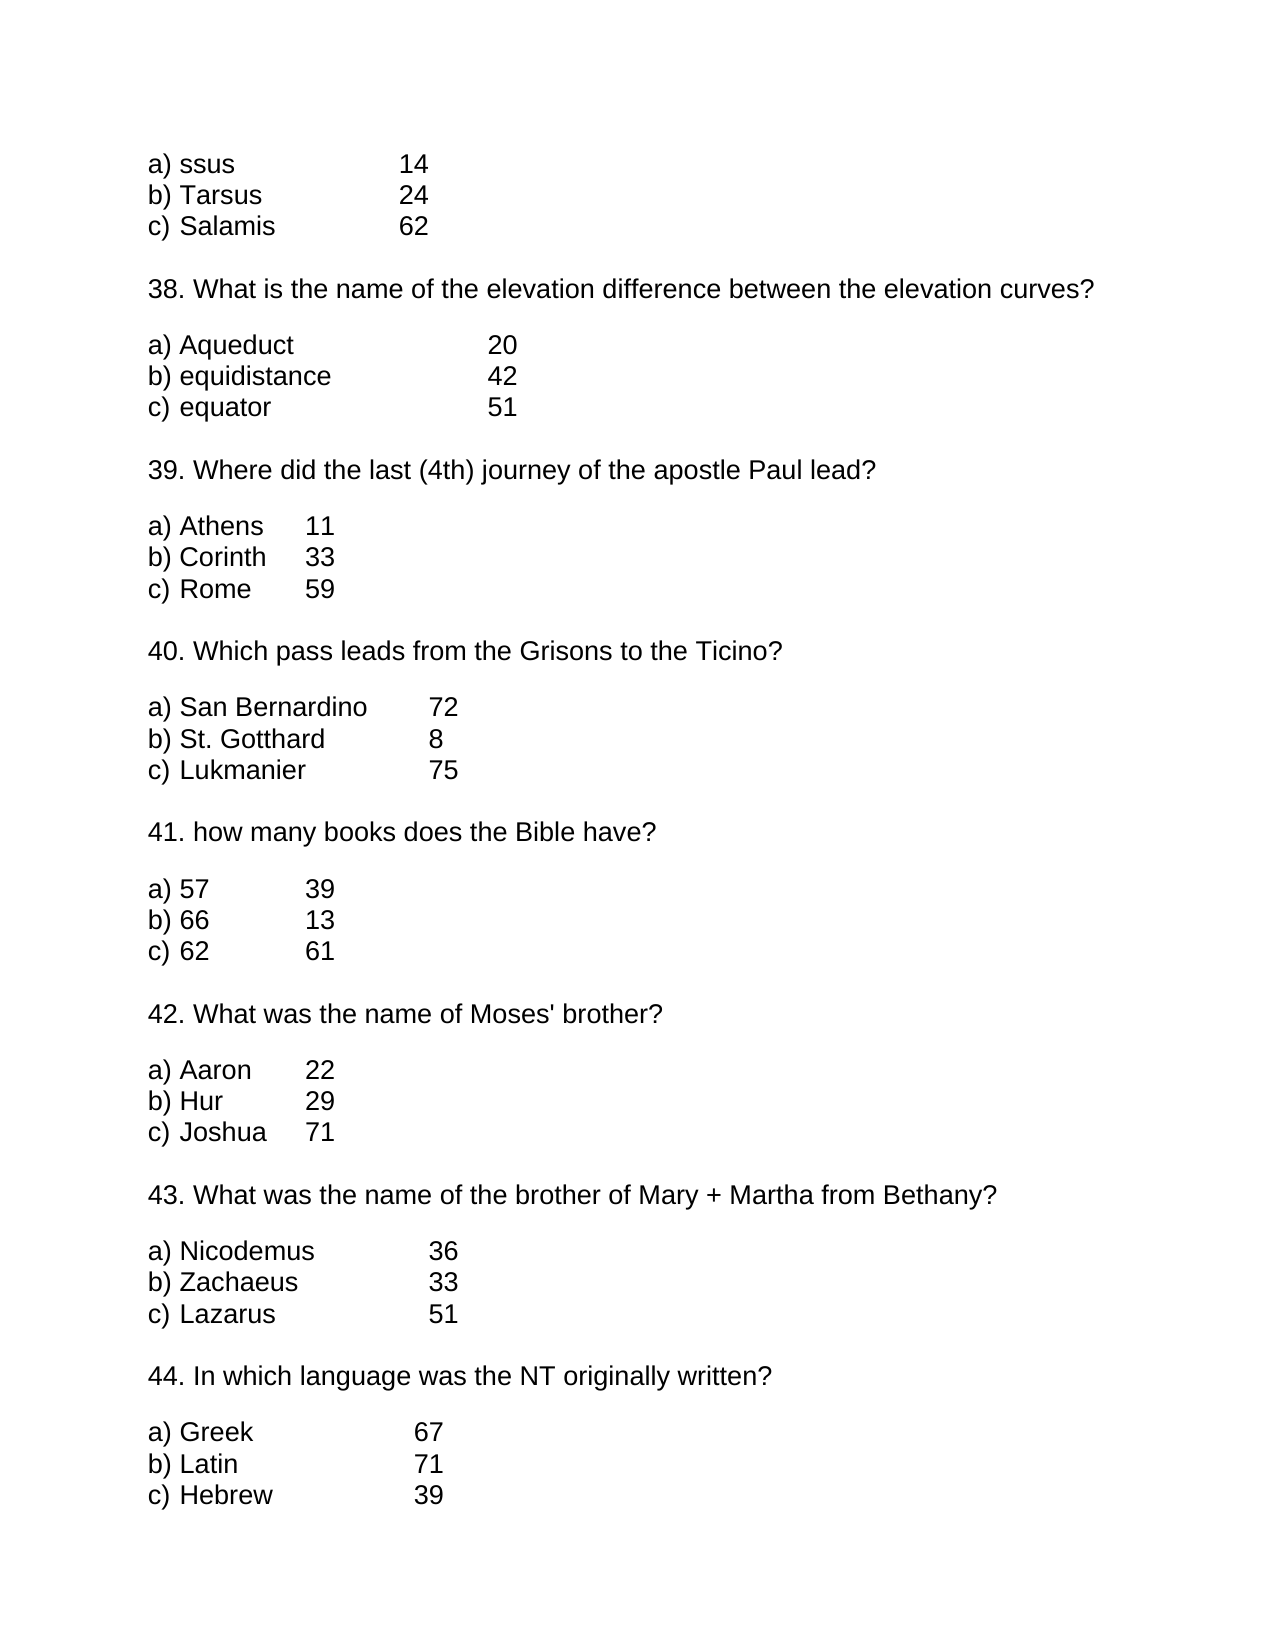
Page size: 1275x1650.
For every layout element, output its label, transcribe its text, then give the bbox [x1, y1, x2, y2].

text c) Joshua 71 [148, 1116, 1127, 1148]
text c) Salamis 62 [148, 210, 1127, 241]
text b) Tarsus 24 [148, 179, 1127, 210]
text a) San Bernardino 72 [148, 691, 1127, 723]
text a) Aaron 22 [148, 1054, 1127, 1085]
text c) equator 51 [148, 391, 1127, 423]
text b) equidistance 42 [148, 360, 1127, 391]
text a) Athens 11 [148, 510, 1127, 541]
text c) 62 61 [148, 935, 1127, 966]
text c) Hebrew 39 [148, 1479, 1127, 1510]
text a) ssus 14 [148, 148, 1127, 179]
text b) Hur 29 [148, 1085, 1127, 1116]
text c) Lazarus 51 [148, 1298, 1127, 1329]
text c) Lukmanier 75 [148, 754, 1127, 785]
text c) Rome 59 [148, 573, 1127, 604]
text 42. What was the name of Moses' brother? [148, 998, 1127, 1029]
text a) 57 39 [148, 873, 1127, 904]
text b) Latin 71 [148, 1448, 1127, 1479]
text a) Aqueduct 20 [148, 329, 1127, 360]
text 43. What was the name of the brother of Mary + Martha from Bethany? [148, 1179, 1127, 1210]
text 41. how many books does the Bible have? [148, 816, 1127, 848]
text 39. Where did the last (4th) journey of the apostle Paul lead? [148, 454, 1127, 485]
text a) Nicodemus 36 [148, 1235, 1127, 1266]
text 38. What is the name of the elevation difference between the elevation curves? [148, 273, 1127, 304]
text a) Greek 67 [148, 1416, 1127, 1448]
text 40. Which pass leads from the Grisons to the Ticino? [148, 635, 1127, 666]
text b) 66 13 [148, 904, 1127, 935]
text b) Corinth 33 [148, 541, 1127, 573]
text b) Zachaeus 33 [148, 1266, 1127, 1298]
text 44. In which language was the NT originally written? [148, 1360, 1127, 1391]
text b) St. Gotthard 8 [148, 723, 1127, 754]
